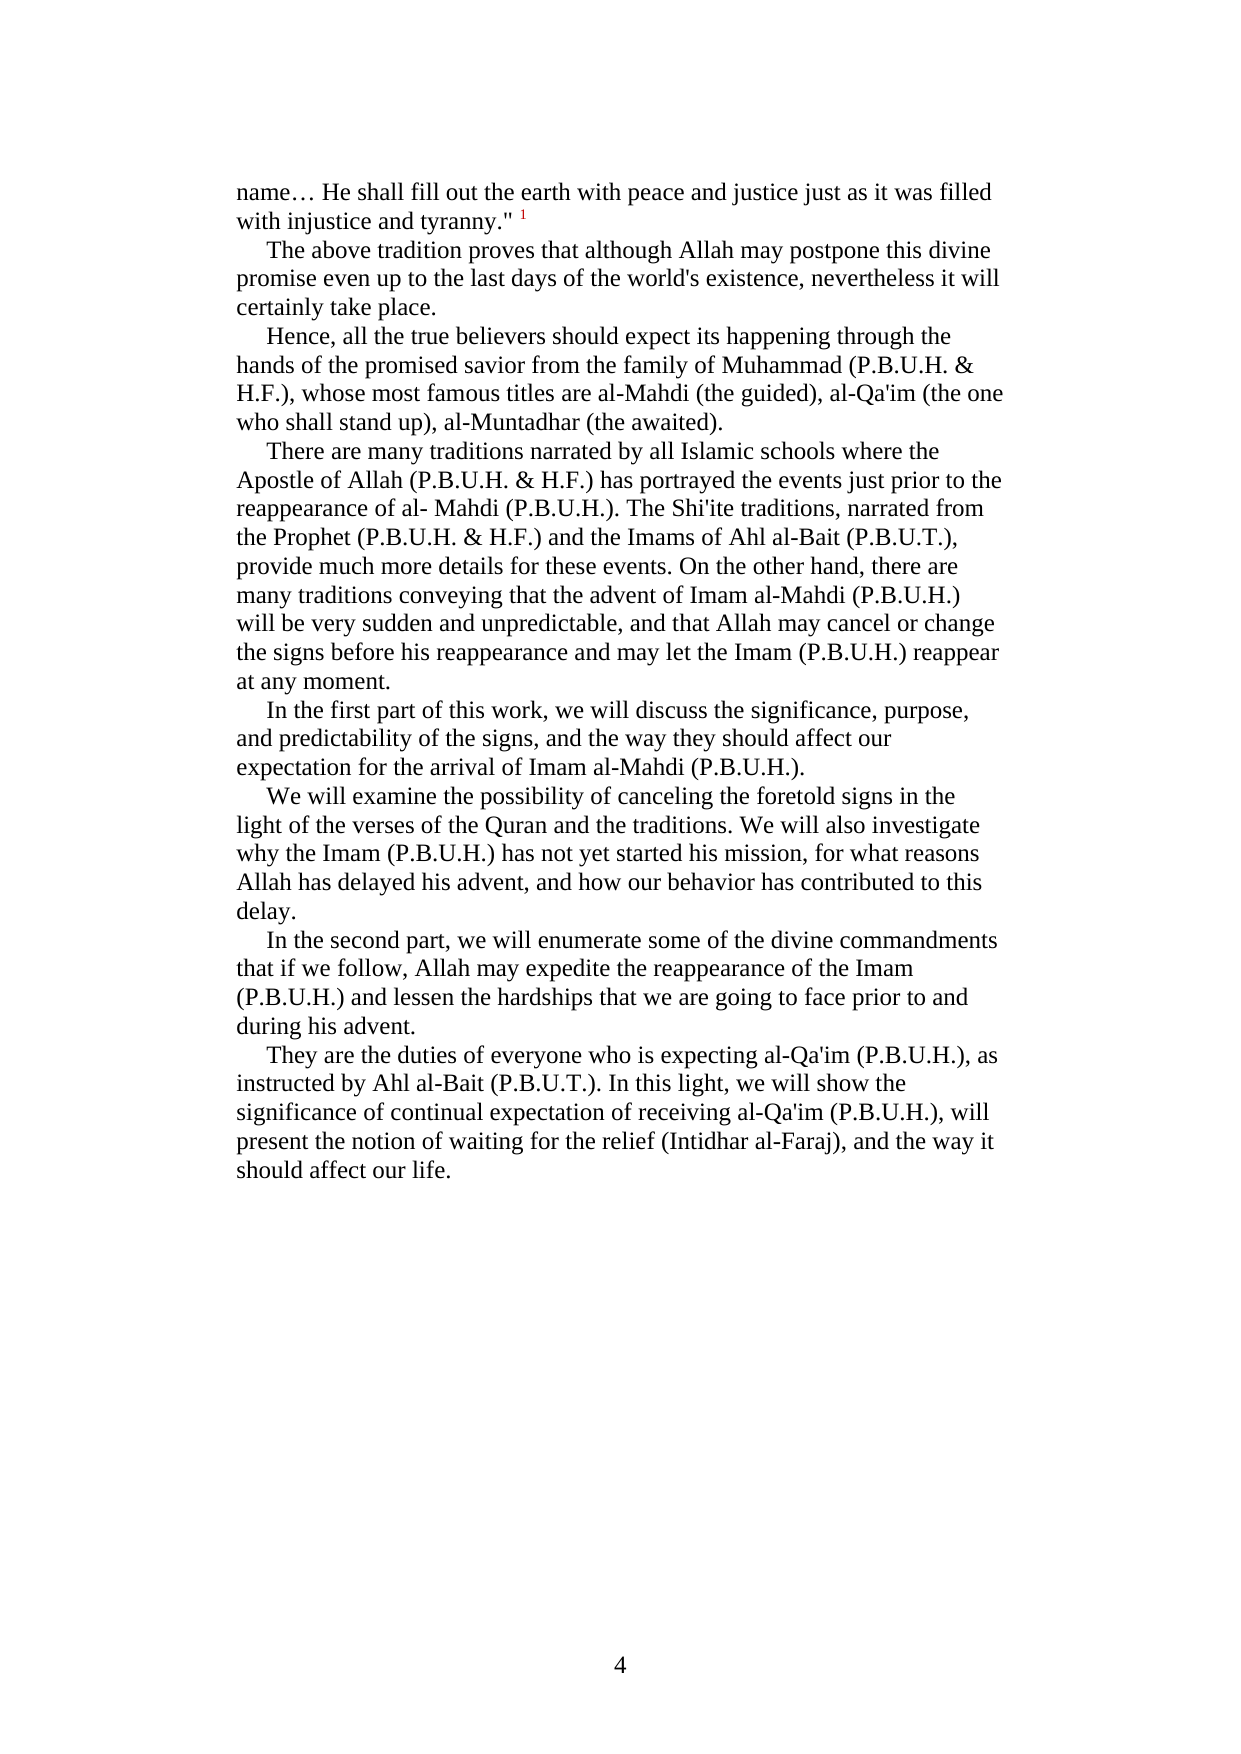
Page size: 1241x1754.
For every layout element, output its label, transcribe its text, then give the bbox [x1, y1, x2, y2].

text We will examine the possibility of canceling the foretold signs in the light of the verses of the Quran and the traditions. We will also investigate why the Imam (P.B.U.H.) has not yet started his mission, for what reasons Allah has delayed his advent, and how our behavior has contributed to this delay. [236, 781, 1004, 925]
text There are many traditions narrated by all Islamic schools where the Apostle of Allah (P.B.U.H. & H.F.) has portrayed the events just prior to the reappearance of al- Mahdi (P.B.U.H.). The Shi'ite traditions, narrated from the Prophet (P.B.U.H. & H.F.) and the Imams of Ahl al-Bait (P.B.U.T.), provide much more details for these events. On the other hand, there are many traditions conveying that the advent of Imam al-Mahdi (P.B.U.H.) will be very sudden and unpredictable, and that Allah may cancel or change the signs before his reappearance and may let the Imam (P.B.U.H.) reappear at any moment. [236, 436, 1004, 695]
text In the second part, we will enumerate some of the divine commandments that if we follow, Allah may expedite the reappearance of the Imam (P.B.U.H.) and lessen the hardships that we are going to face prior to and during his advent. [236, 925, 1004, 1040]
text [236, 177, 1004, 235]
text The above tradition proves that although Allah may postpone this divine promise even up to the last days of the world's existence, nevertheless it will certainly take place. [236, 235, 1004, 321]
text They are the duties of everyone who is expecting al-Qa'im (P.B.U.H.), as instructed by Ahl al-Bait (P.B.U.T.). In this light, we will show the significance of continual expectation of receiving al-Qa'im (P.B.U.H.), will present the notion of waiting for the relief (Intidhar al-Faraj), and the way it should affect our life. [236, 1040, 1004, 1183]
text In the first part of this work, we will discuss the significance, purpose, and predictability of the signs, and the way they should affect our expectation for the arrival of Imam al-Mahdi (P.B.U.H.). [236, 695, 1004, 781]
text Hence, all the true believers should expect its happening through the hands of the promised savior from the family of Muhammad (P.B.U.H. & H.F.), whose most famous titles are al-Mahdi (the guided), al-Qa'im (the one who shall stand up), al-Muntadhar (the awaited). [236, 321, 1004, 436]
